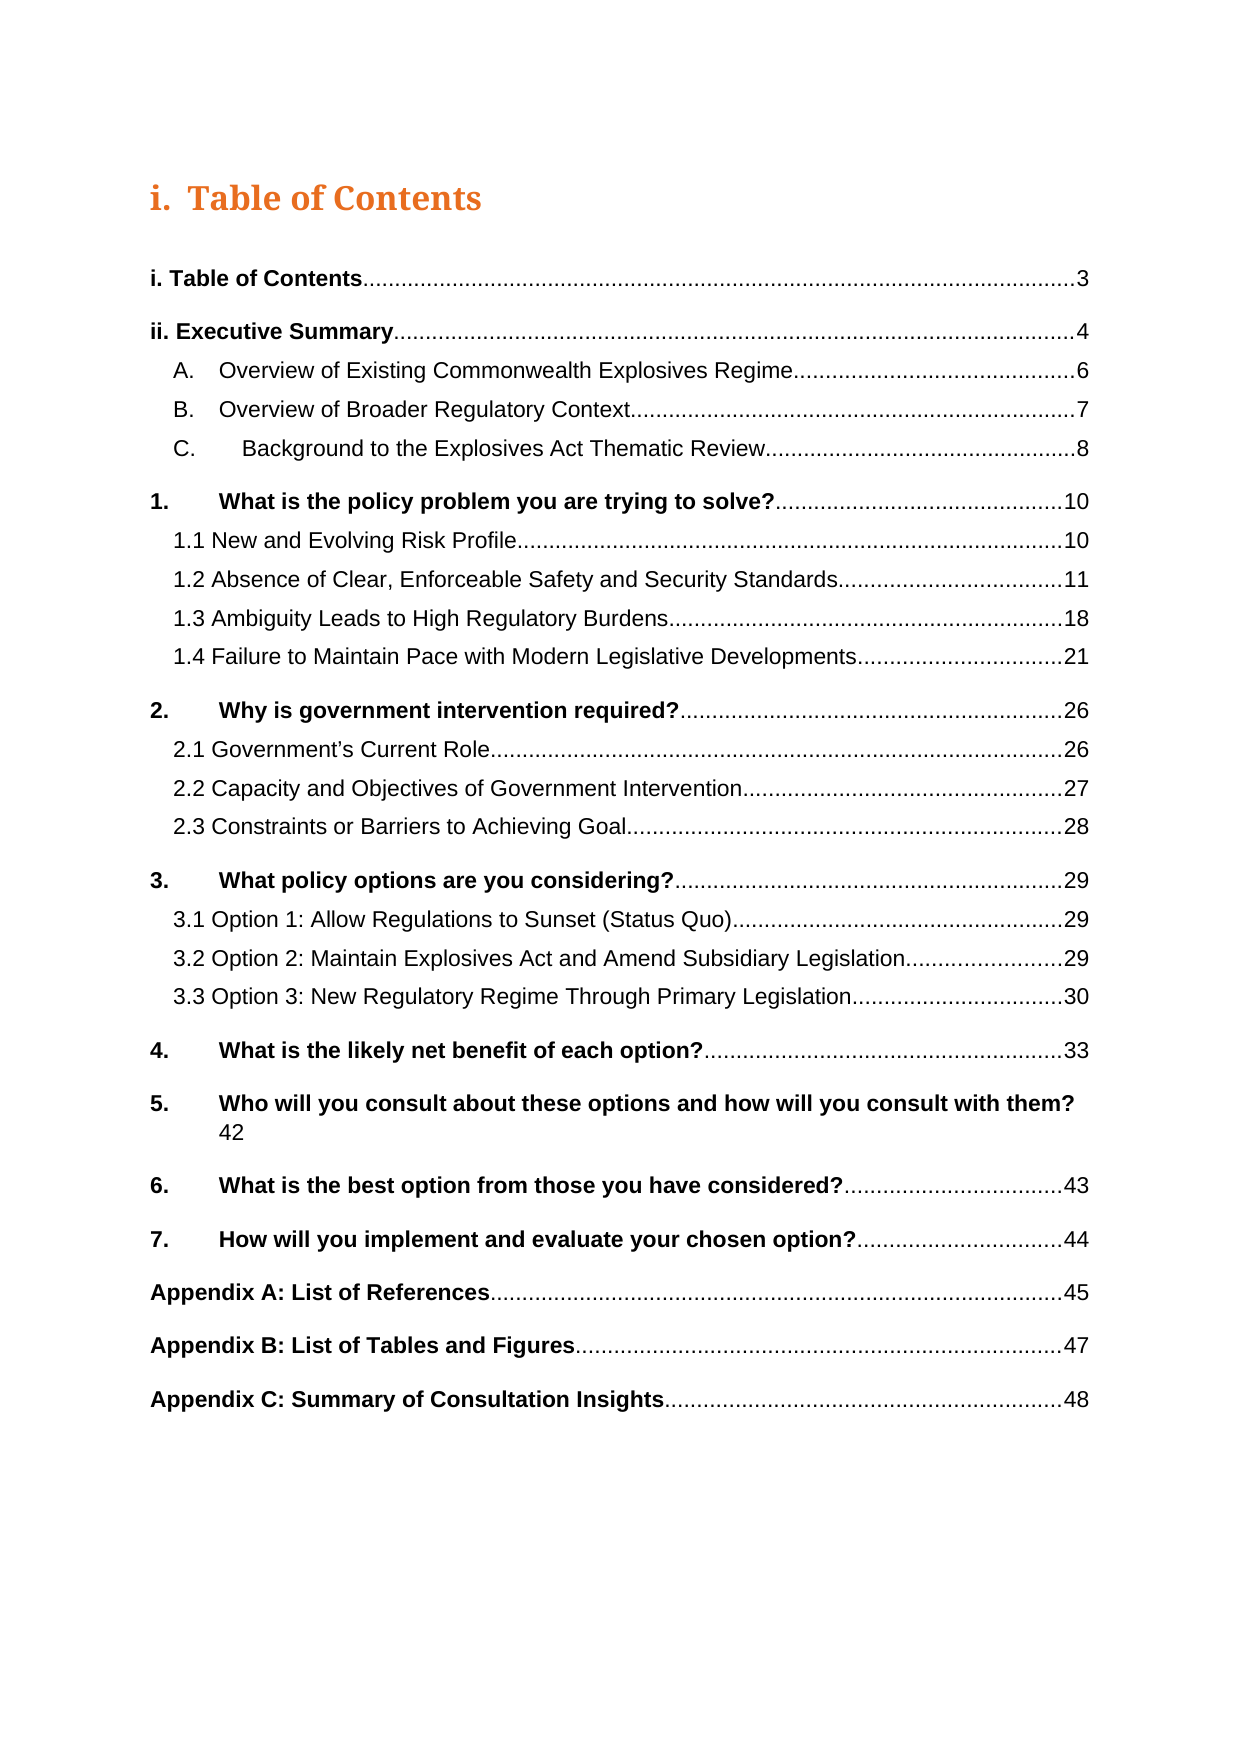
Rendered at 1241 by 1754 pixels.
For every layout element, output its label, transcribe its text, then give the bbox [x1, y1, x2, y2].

list Table of Contents [150, 175, 1090, 220]
